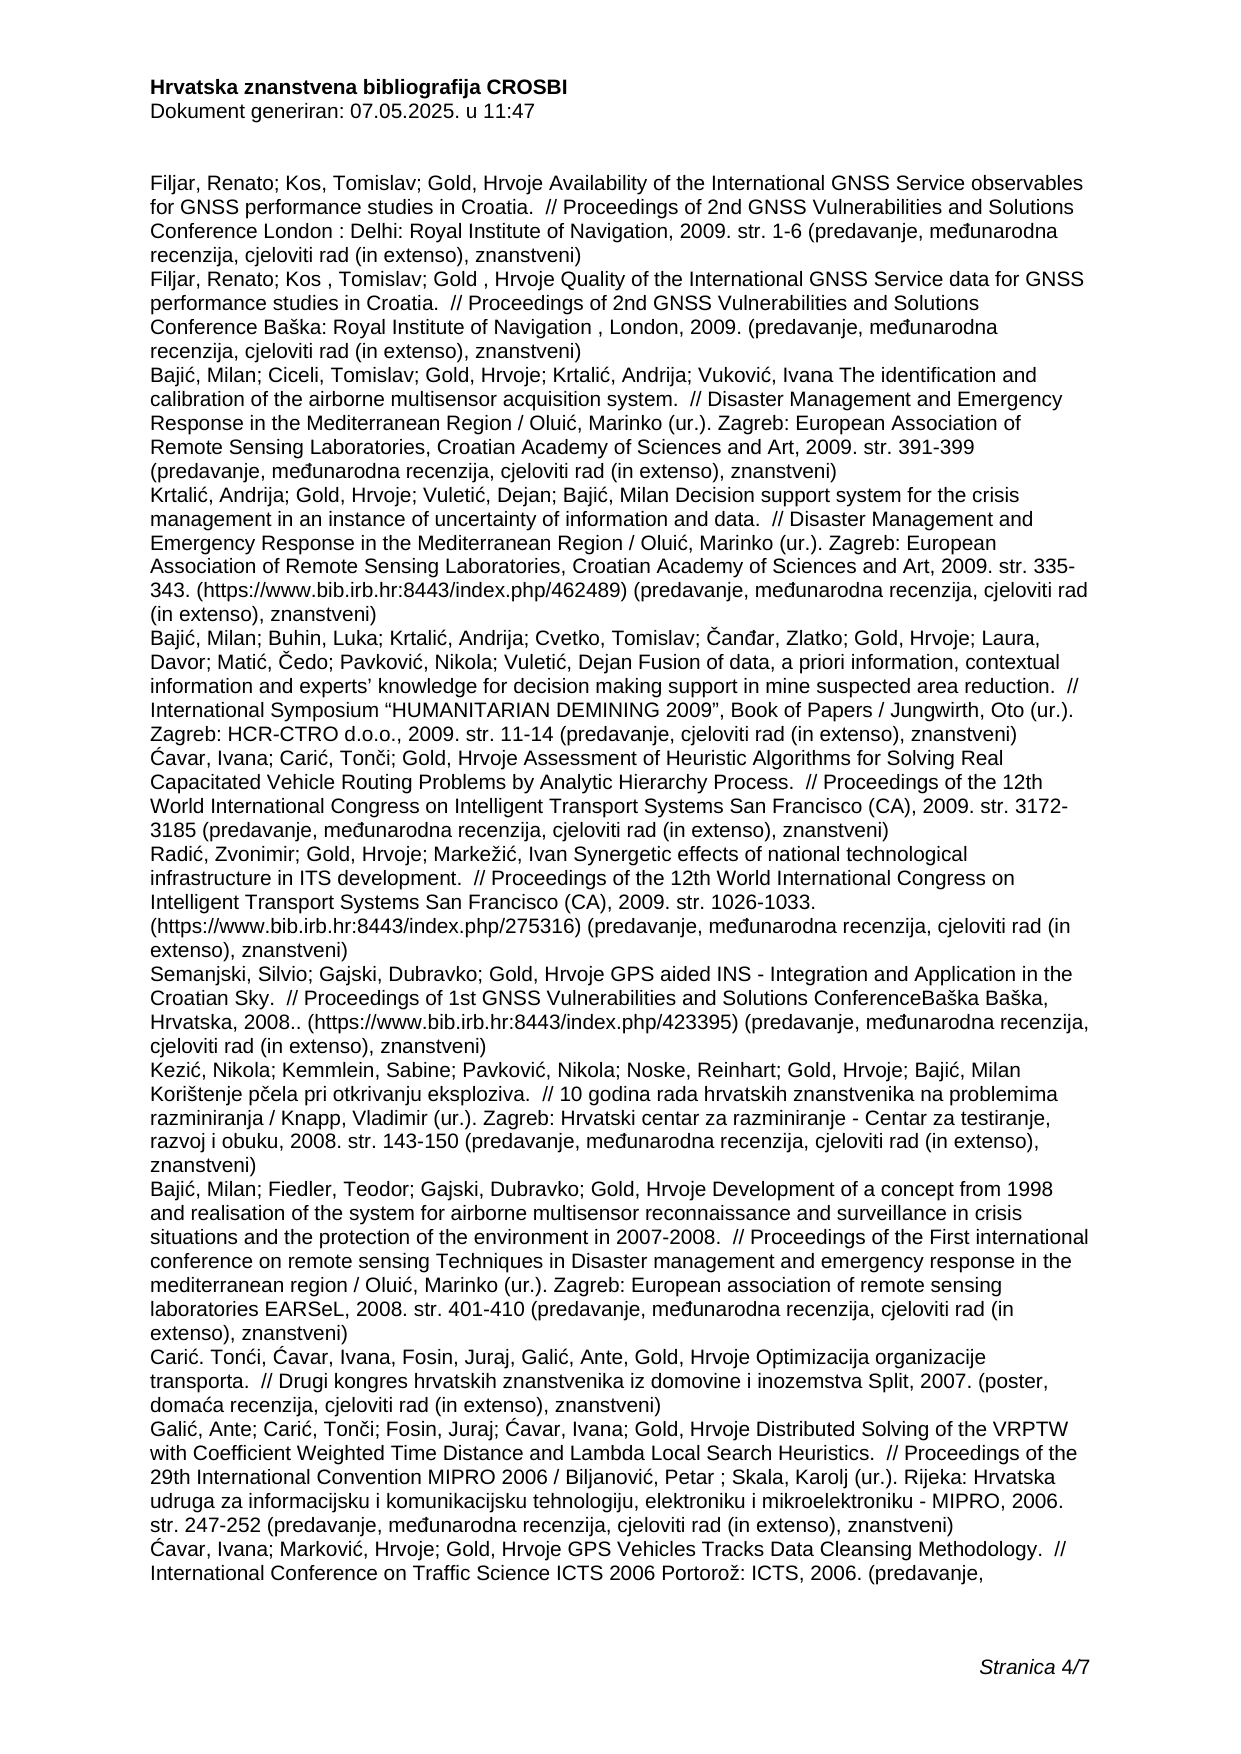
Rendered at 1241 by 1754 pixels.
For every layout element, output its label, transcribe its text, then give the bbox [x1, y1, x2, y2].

text Filjar, Renato; Kos , Tomislav; Gold , Hrvoje [150, 267, 1090, 363]
text Ćavar, Ivana; Carić, Tonči; Gold, Hrvoje [150, 746, 1090, 842]
text Carić. Tonći, Ćavar, Ivana, Fosin, Juraj, Galić, Ante, Gold, Hrvoje [150, 1345, 1090, 1417]
text Kezić, Nikola; Kemmlein, Sabine; Pavković, Nikola; Noske, Reinhart; Gold, Hrvoje; Bajić, Milan [150, 1057, 1090, 1177]
text Galić, Ante; Carić, Tonči; Fosin, Juraj; Ćavar, Ivana; Gold, Hrvoje [150, 1417, 1090, 1537]
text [150, 1537, 1090, 1584]
text Bajić, Milan; Ciceli, Tomislav; Gold, Hrvoje; Krtalić, Andrija; Vuković, Ivana [150, 363, 1090, 482]
text Krtalić, Andrija; Gold, Hrvoje; Vuletić, Dejan; Bajić, Milan [150, 482, 1090, 626]
text Bajić, Milan; Buhin, Luka; Krtalić, Andrija; Cvetko, Tomislav; Čanđar, Zlatko; Gold, Hrvoje; Laura, Davor; Matić, Čedo; Pavković, Nikola; Vuletić, Dejan [150, 626, 1090, 746]
text Bajić, Milan; Fiedler, Teodor; Gajski, Dubravko; Gold, Hrvoje [150, 1177, 1090, 1345]
text Filjar, Renato; Kos, Tomislav; Gold, Hrvoje [150, 171, 1090, 267]
text Radić, Zvonimir; Gold, Hrvoje; Markežić, Ivan [150, 842, 1090, 962]
text Semanjski, Silvio; Gajski, Dubravko; Gold, Hrvoje [150, 962, 1090, 1057]
